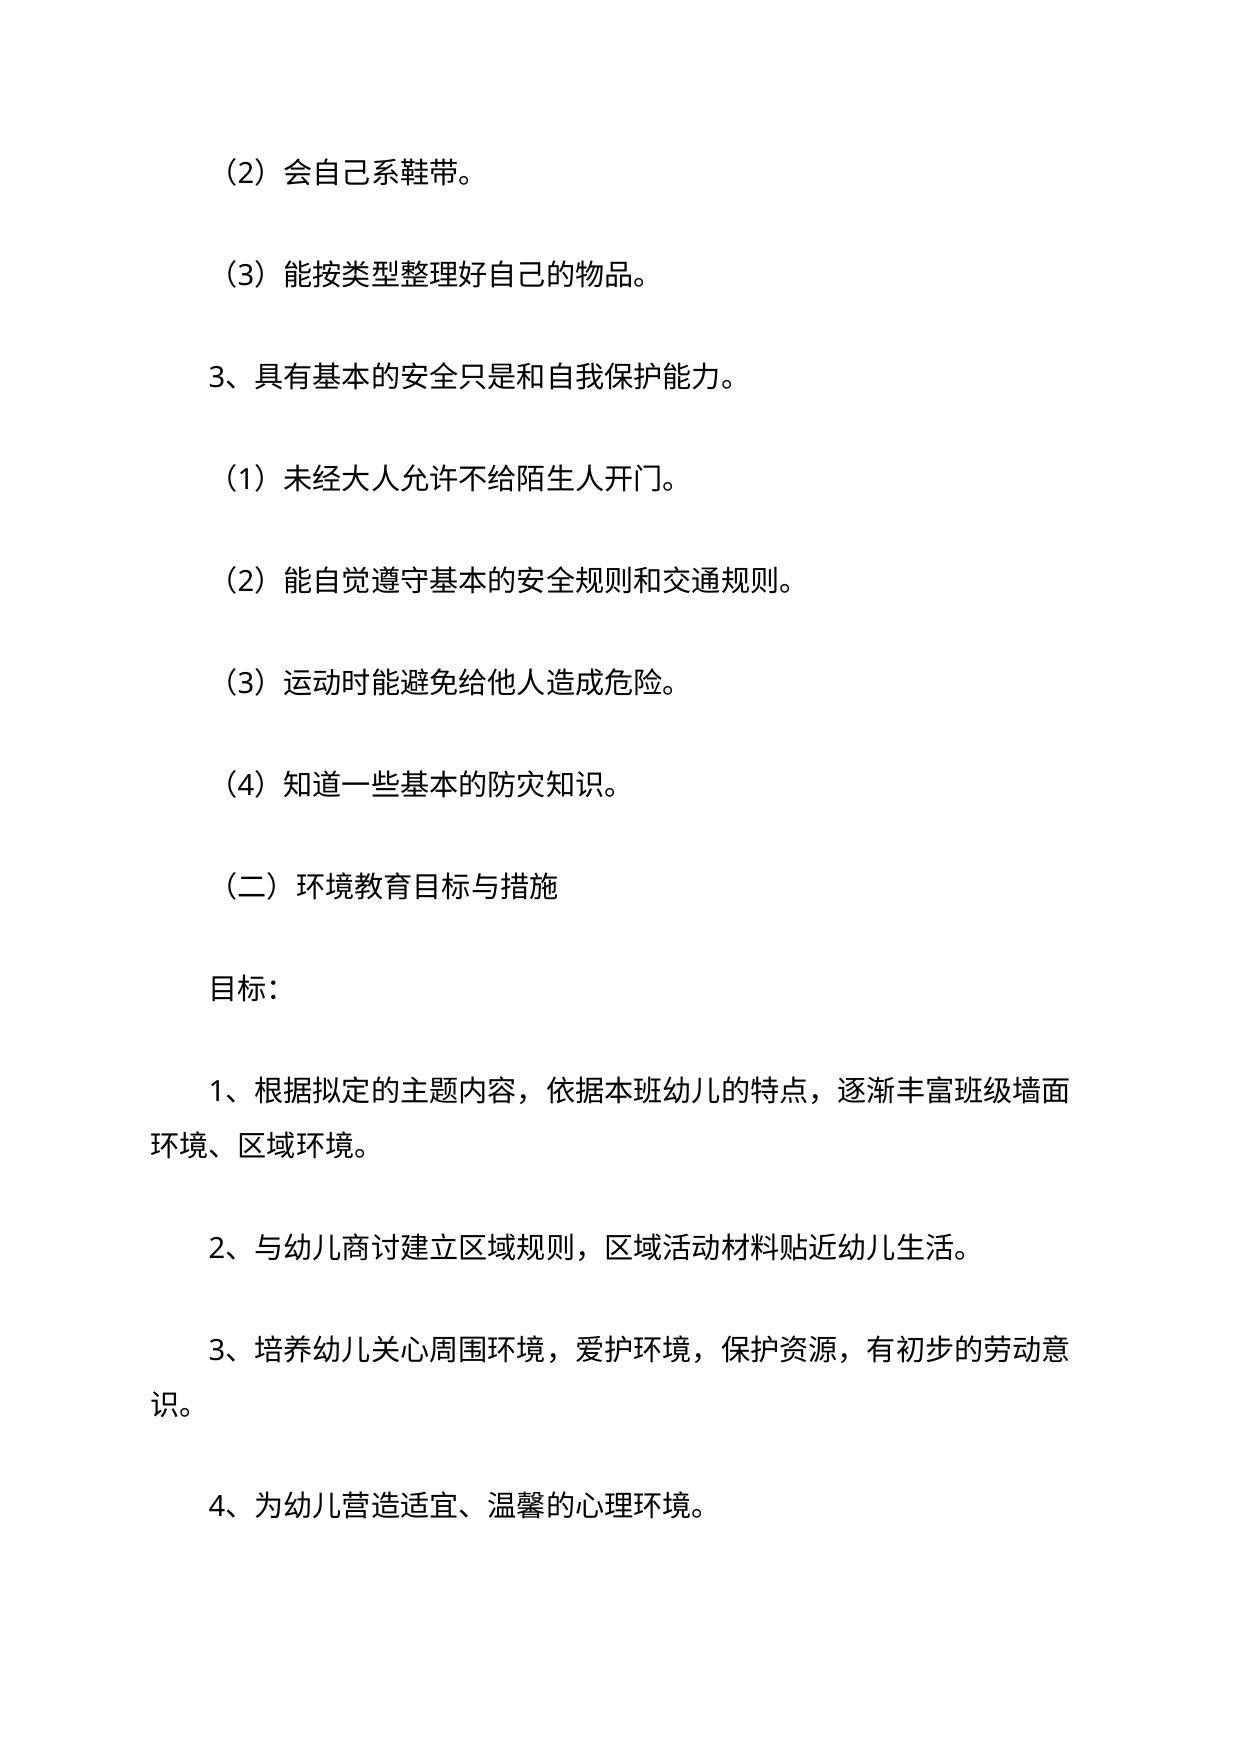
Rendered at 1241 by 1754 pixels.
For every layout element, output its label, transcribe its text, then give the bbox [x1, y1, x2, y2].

text （3）能按类型整理好自己的物品。 [150, 252, 1090, 294]
text （二）环境教育目标与措施 [150, 864, 1090, 906]
text 2、与幼儿商讨建立区域规则，区域活动材料贴近幼儿生活。 [150, 1224, 1090, 1267]
text （3）运动时能避免给他人造成危险。 [150, 660, 1090, 702]
text 目标： [150, 966, 1090, 1008]
text （4）知道一些基本的防灾知识。 [150, 762, 1090, 804]
text （1）未经大人允许不给陌生人开门。 [150, 456, 1090, 498]
text 1、根据拟定的主题内容，依据本班幼儿的特点，逐渐丰富班级墙面环境、区域环境。 [150, 1067, 1090, 1165]
text （2）能自觉遵守基本的安全规则和交通规则。 [150, 558, 1090, 600]
text 3、具有基本的安全只是和自我保护能力。 [150, 354, 1090, 396]
text 3、培养幼儿关心周围环境，爱护环境，保护资源，有初步的劳动意识。 [150, 1326, 1090, 1423]
text （2）会自己系鞋带。 [150, 150, 1090, 192]
text 4、为幼儿营造适宜、温馨的心理环境。 [150, 1483, 1090, 1525]
